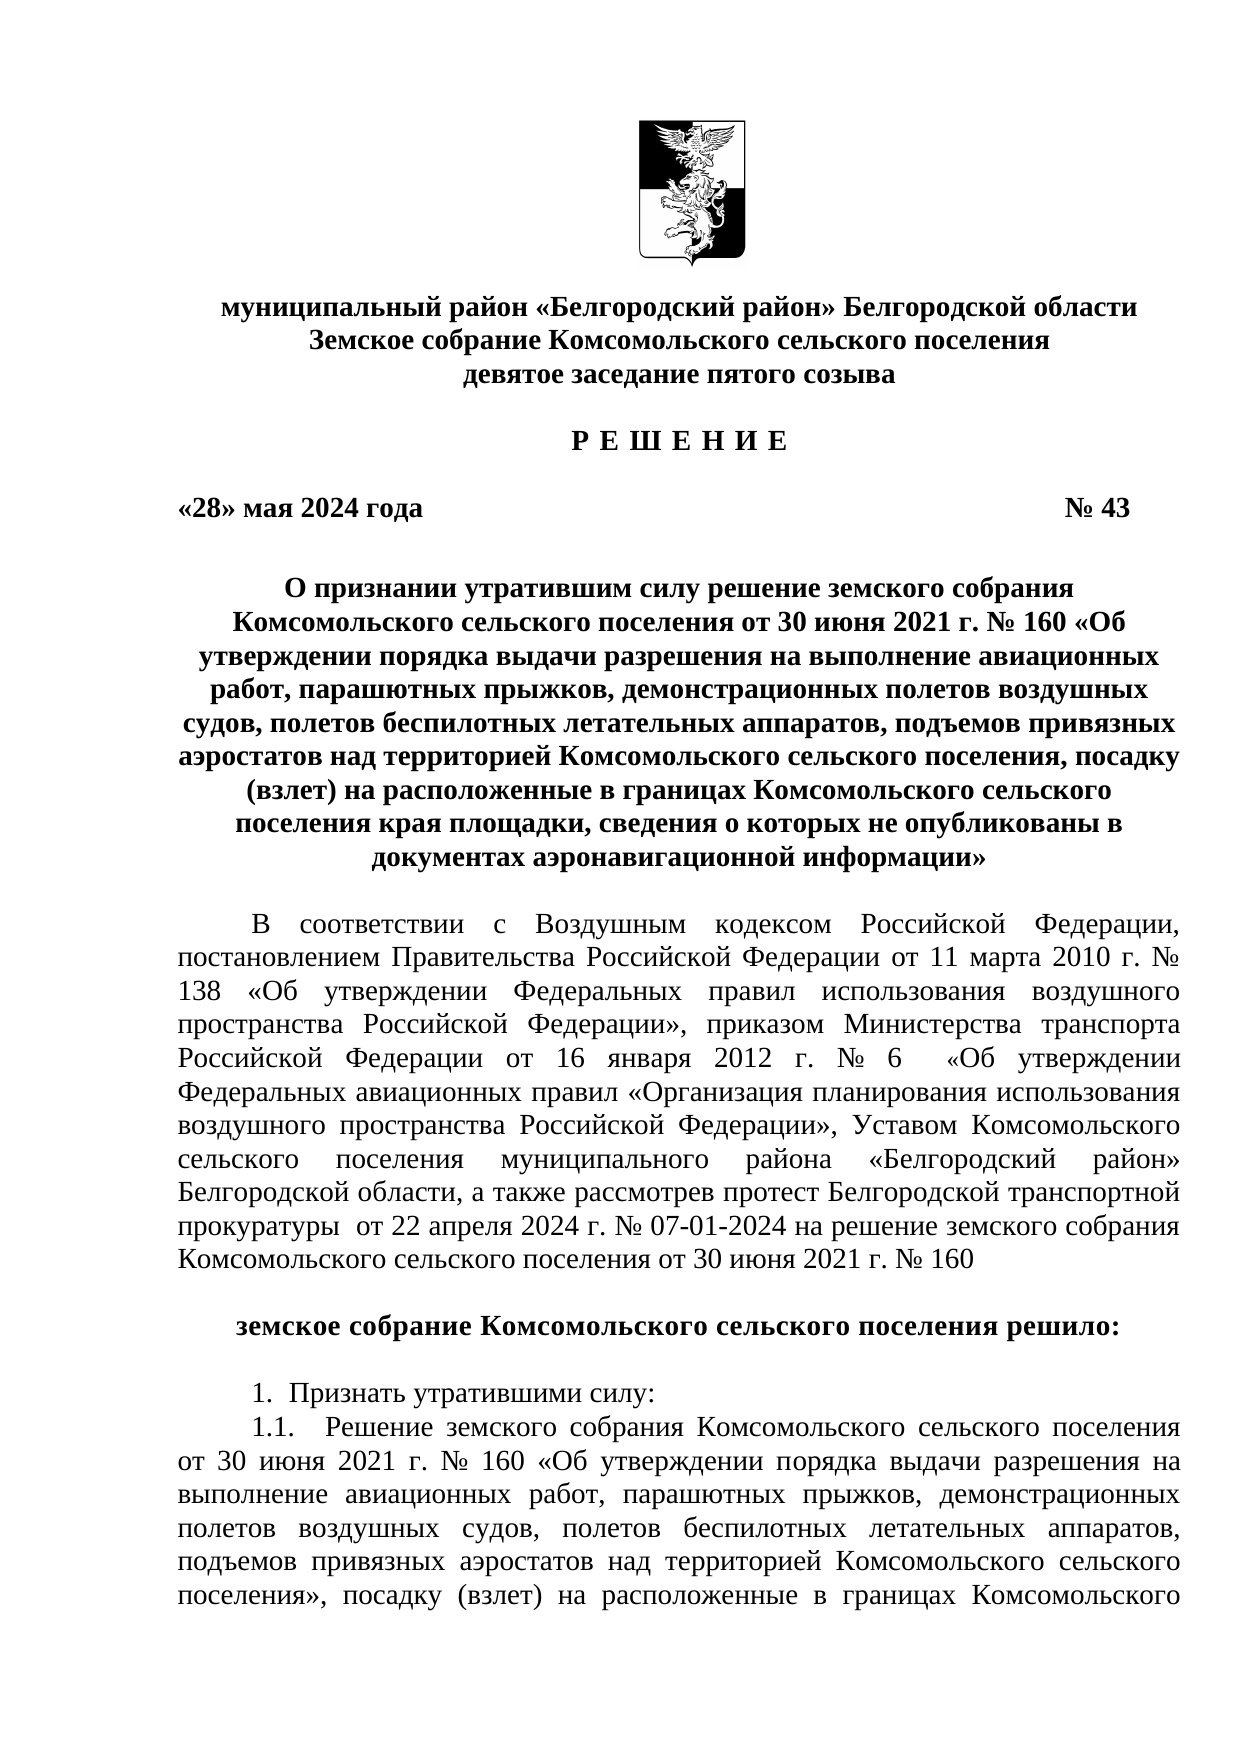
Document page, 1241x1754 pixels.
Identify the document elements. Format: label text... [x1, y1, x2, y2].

text В соответствии с Воздушным кодексом Российской Федерации, постановлением Правительства Российской Федерации от 11 марта 2010 г. № 138 «Об утверждении Федеральных правил использования воздушного пространства Российской Федерации», приказом Министерства транспорта Российской Федерации от 16 января 2012 г. № 6 «Об утверждении Федеральных авиационных правил «Организация планирования использования воздушного пространства Российской Федерации», Уставом Комсомольского сельского поселения муниципального района «Белгородский район» Белгородской области, а также рассмотрев протест Белгородской транспортной прокуратуры от 22 апреля 2024 г. № 07-01-2024 на решение земского собрания Комсомольского сельского поселения от 30 июня 2021 г. № 160 [177, 906, 1181, 1275]
text О признании утратившим силу решение земского собрания Комсомольского сельского поселения от 30 июня 2021 г. № 160 «Об утверждении порядка выдачи разрешения на выполнение авиационных работ, парашютных прыжков, демонстрационных полетов воздушных судов, полетов беспилотных летательных аппаратов, подъемов привязных аэростатов над территорией Комсомольского сельского поселения, посадку (взлет) на расположенные в границах Комсомольского сельского поселения края площадки, сведения о которых не опубликованы в документах аэронавигационной информации» [177, 571, 1181, 872]
text решение [177, 423, 1181, 457]
list Признать утратившими силу: [251, 1376, 1181, 1409]
text земское собрание Комсомольского сельского поселения решило: [177, 1308, 1181, 1342]
picture [636, 118, 748, 270]
text «28» мая 2024 года № 43 [177, 490, 1181, 524]
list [177, 1409, 1181, 1610]
text Земское собрание Комсомольского сельского поселения [177, 322, 1182, 356]
text муниципальный район «Белгородский район» Белгородской области [177, 289, 1182, 322]
text девятое заседание пятого созыва [177, 356, 1181, 389]
